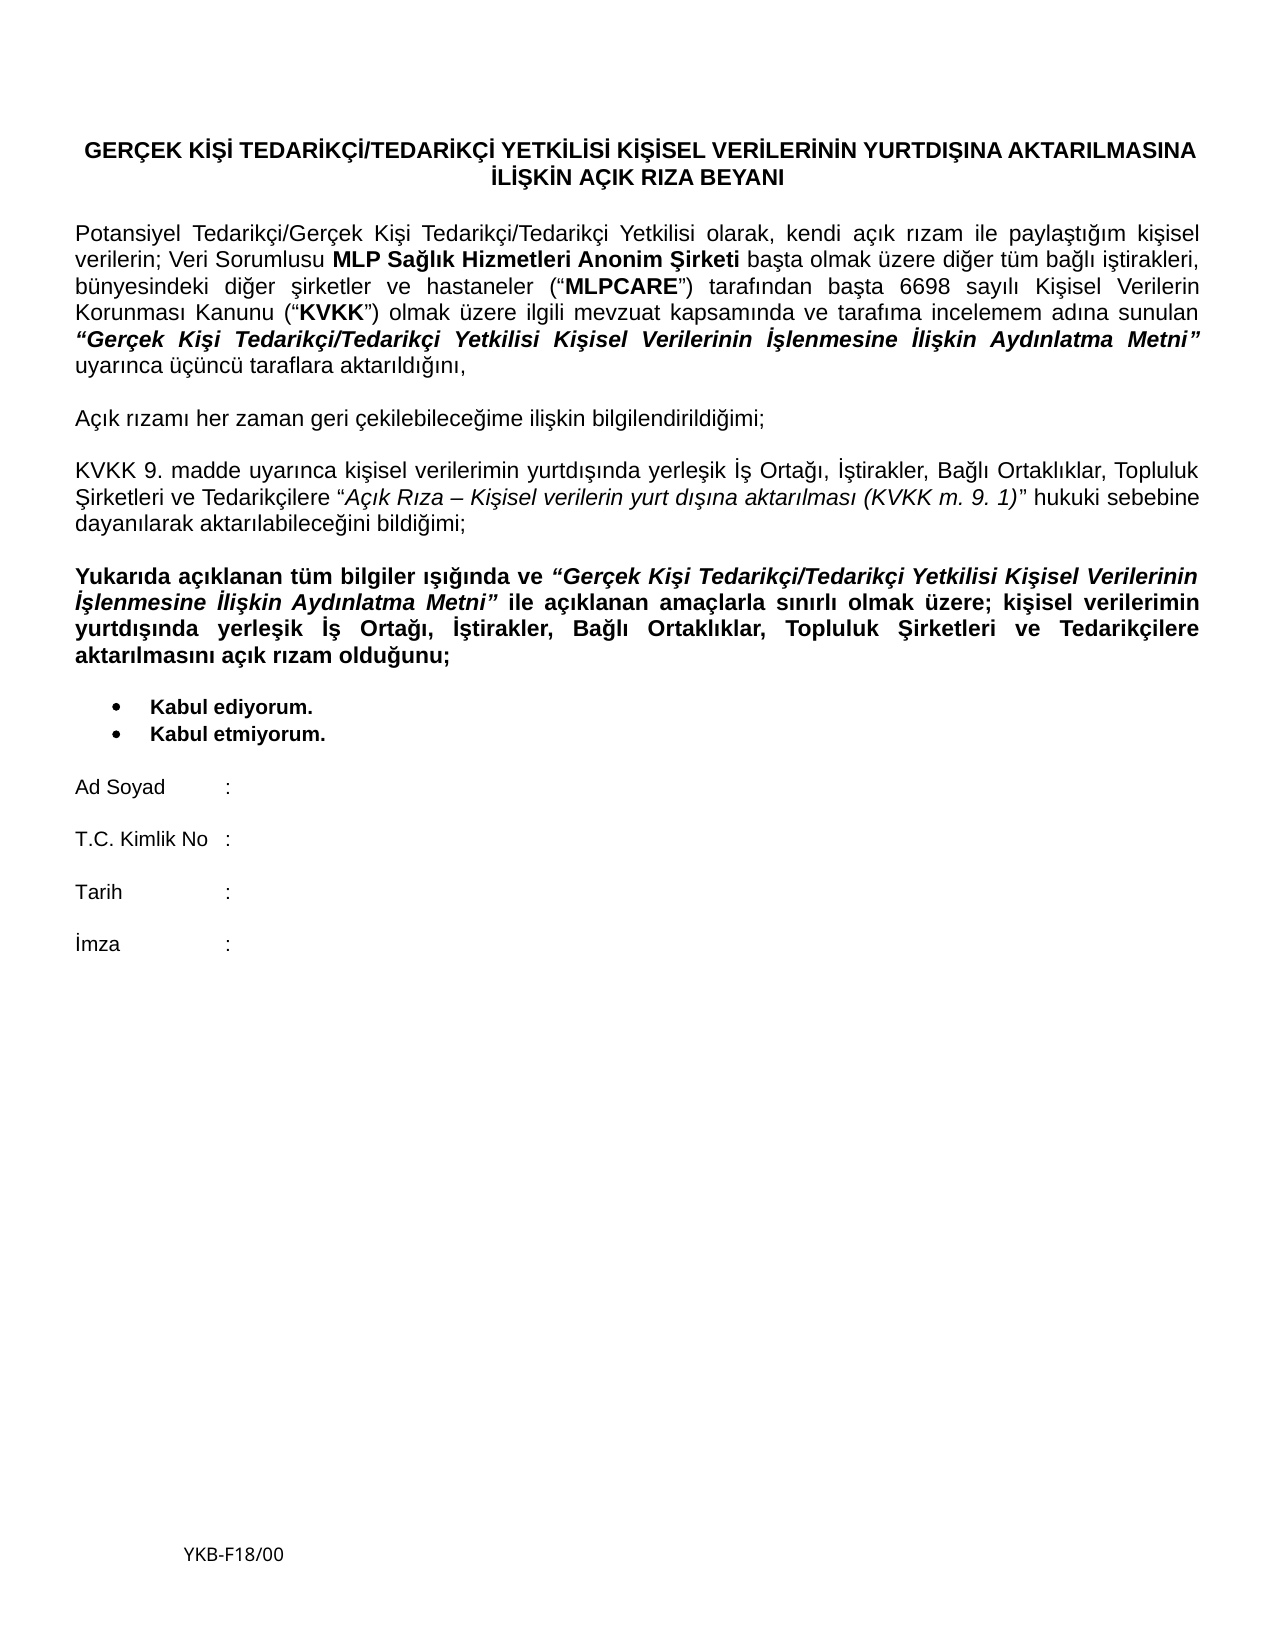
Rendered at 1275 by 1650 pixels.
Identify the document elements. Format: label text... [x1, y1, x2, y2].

text İmza : [75, 932, 1200, 956]
list Kabul ediyorum. [112, 694, 1200, 718]
text Ad Soyad : [75, 775, 1200, 799]
text T.C. Kimlik No : [75, 827, 1200, 851]
text Açık rızamı her zaman geri çekilebileceğime ilişkin bilgilendirildiğimi; [75, 404, 1200, 431]
list Kabul etmiyorum. [112, 722, 1200, 746]
text GERÇEK KİŞİ TEDARİKÇİ/TEDARİKÇİ YETKİLİSİ KİŞİSEL VERİLERİNİN YURTDIŞINA AKTARILMASINA İLİŞKİN AÇIK RIZA BEYANI [75, 137, 1200, 190]
text Tarih : [75, 880, 1200, 904]
text Potansiyel Tedarikçi/Gerçek Kişi Tedarikçi/Tedarikçi Yetkilisi olarak, kendi açık rızam ile paylaştığım kişisel verilerin; Veri Sorumlusu MLP Sağlık Hizmetleri Anonim Şirketi başta olmak üzere diğer tüm bağlı iştirakleri, bünyesindeki diğer şirketler ve hastaneler (“MLPCARE”) tarafından başta 6698 sayılı Kişisel Verilerin Korunması Kanunu (“KVKK”) olmak üzere ilgili mevzuat kapsamında ve tarafıma incelemem adına sunulan “Gerçek Kişi Tedarikçi/Tedarikçi Yetkilisi Kişisel Verilerinin İşlenmesine İlişkin Aydınlatma Metni” uyarınca üçüncü taraflara aktarıldığını, [75, 220, 1200, 378]
text YKB-F18/00 [75, 1542, 1200, 1567]
text KVKK 9. madde uyarınca kişisel verilerimin yurtdışında yerleşik İş Ortağı, İştirakler, Bağlı Ortaklıklar, Topluluk Şirketleri ve Tedarikçilere “Açık Rıza – Kişisel verilerin yurt dışına aktarılması (KVKK m. 9. 1)” hukuki sebebine dayanılarak aktarılabileceğini bildiğimi; [75, 457, 1200, 536]
text Yukarıda açıklanan tüm bilgiler ışığında ve “Gerçek Kişi Tedarikçi/Tedarikçi Yetkilisi Kişisel Verilerinin İşlenmesine İlişkin Aydınlatma Metni” ile açıklanan amaçlarla sınırlı olmak üzere; kişisel verilerimin yurtdışında yerleşik İş Ortağı, İştirakler, Bağlı Ortaklıklar, Topluluk Şirketleri ve Tedarikçilere aktarılmasını açık rızam olduğunu; [75, 563, 1200, 668]
